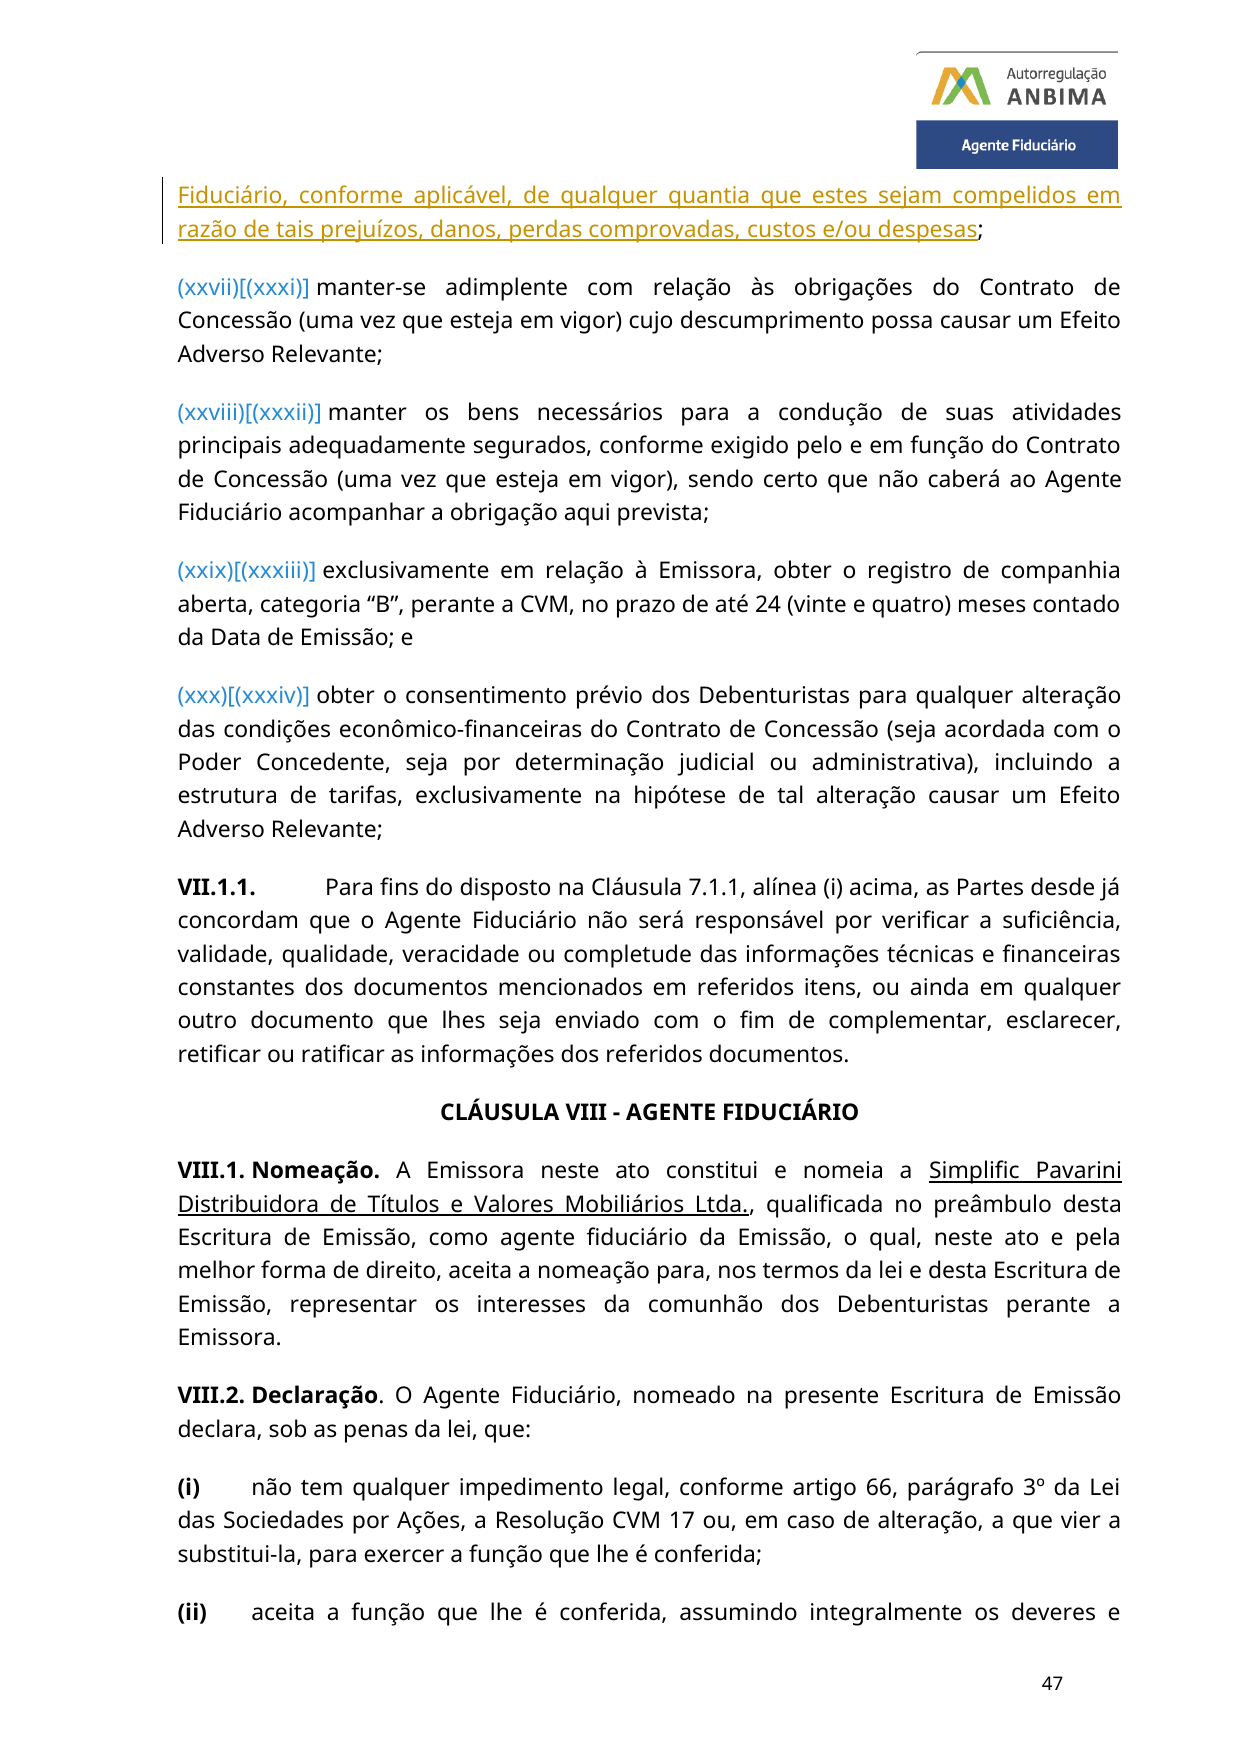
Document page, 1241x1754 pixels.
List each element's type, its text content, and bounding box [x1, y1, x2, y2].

list manter-se adimplente com relação às obrigações do Contrato de Concessão (uma vez que esteja em vigor) cujo descumprimento possa causar um Efeito Adverso Relevante; [177, 269, 1122, 369]
text Declaração. O Agente Fiduciário, nomeado na presente Escritura de Emissão declara, sob as penas da lei, que: [177, 1377, 1122, 1444]
picture [914, 51, 1118, 167]
list obter o consentimento prévio dos Debenturistas para qualquer alteração das condições econômico-financeiras do Contrato de Concessão (seja acordada com o Poder Concedente, seja por determinação judicial ou administrativa), incluindo a estrutura de tarifas, exclusivamente na hipótese de tal alteração causar um Efeito Adverso Relevante; [177, 677, 1122, 844]
list manter os bens necessários para a condução de suas atividades principais adequadamente segurados, conforme exigido pelo e em função do Contrato de Concessão (uma vez que esteja em vigor), sendo certo que não caberá ao Agente Fiduciário acompanhar a obrigação aqui prevista; [177, 394, 1122, 527]
text - AGENTE FIDUCIÁRIO [177, 1094, 1122, 1127]
list exclusivamente em relação à Emissora, obter o registro de companhia aberta, categoria “B”, perante a CVM, no prazo de até 24 (vinte e quatro) meses contado da Data de Emissão; e [177, 552, 1122, 652]
text Nomeação. A Emissora neste ato constitui e nomeia a Simplific Pavarini Distribuidora de Títulos e Valores Mobiliários Ltda., qualificada no preâmbulo desta Escritura de Emissão, como agente fiduciário da Emissão, o qual, neste ato e pela melhor forma de direito, aceita a nomeação para, nos termos da lei e desta Escritura de Emissão, representar os interesses da comunhão dos Debenturistas perante a Emissora. [177, 1152, 1122, 1352]
list não tem qualquer impedimento legal, conforme artigo 66, parágrafo 3º da Lei das Sociedades por Ações, a Resolução CVM 17 ou, em caso de alteração, a que vier a substitui-la, para exercer a função que lhe é conferida; [177, 1469, 1122, 1569]
text Para fins do disposto na Cláusula 7.1.1, alínea (i) acima, as Partes desde já concordam que o Agente Fiduciário não será responsável por verificar a suficiência, validade, qualidade, veracidade ou completude das informações técnicas e financeiras constantes dos documentos mencionados em referidos itens, ou ainda em qualquer outro documento que lhes seja enviado com o fim de complementar, esclarecer, retificar ou ratificar as informações dos referidos documentos. [177, 869, 1122, 1069]
